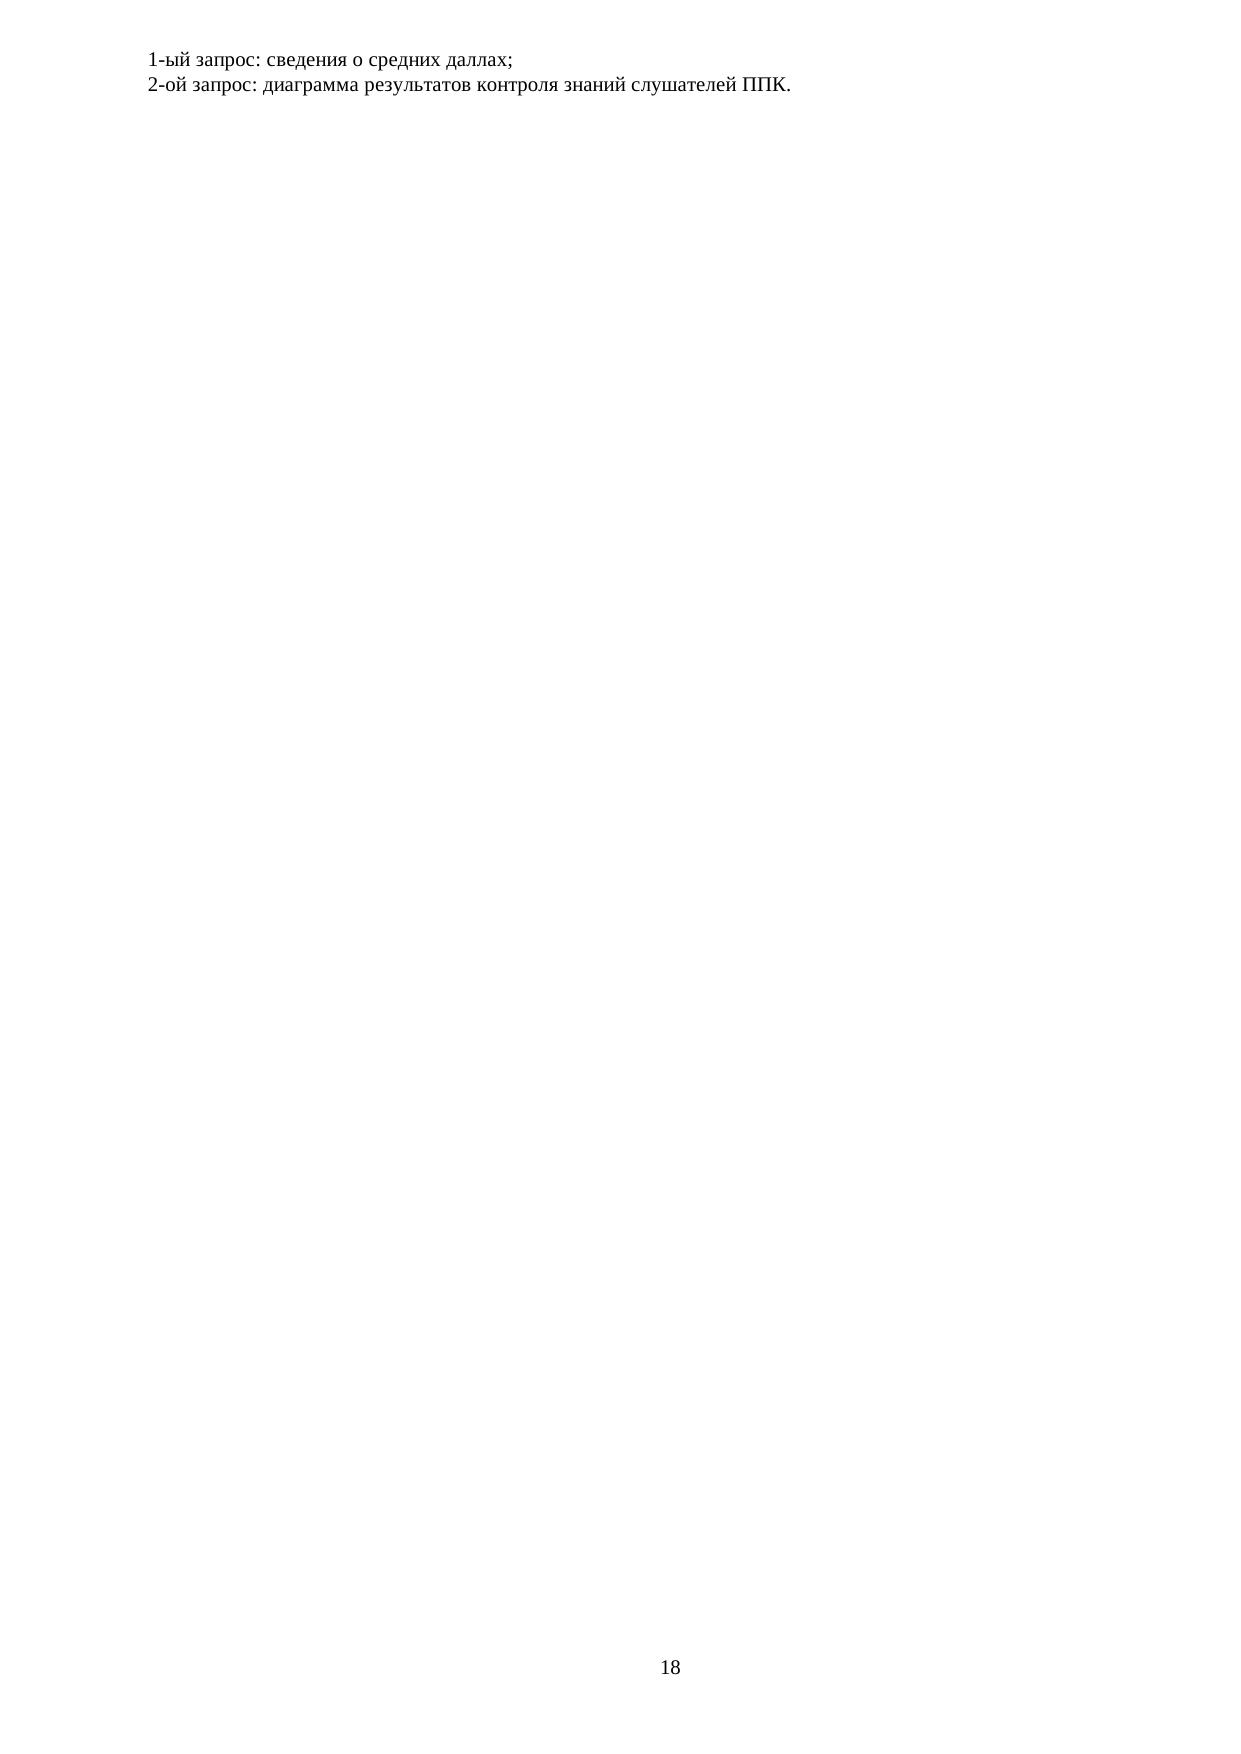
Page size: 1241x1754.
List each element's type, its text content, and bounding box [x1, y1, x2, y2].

text 2-ой запрос: диаграмма результатов контроля знаний слушателей ППК. [148, 71, 1193, 95]
text 1-ый запрос: сведения о средних даллах; [148, 47, 1193, 71]
